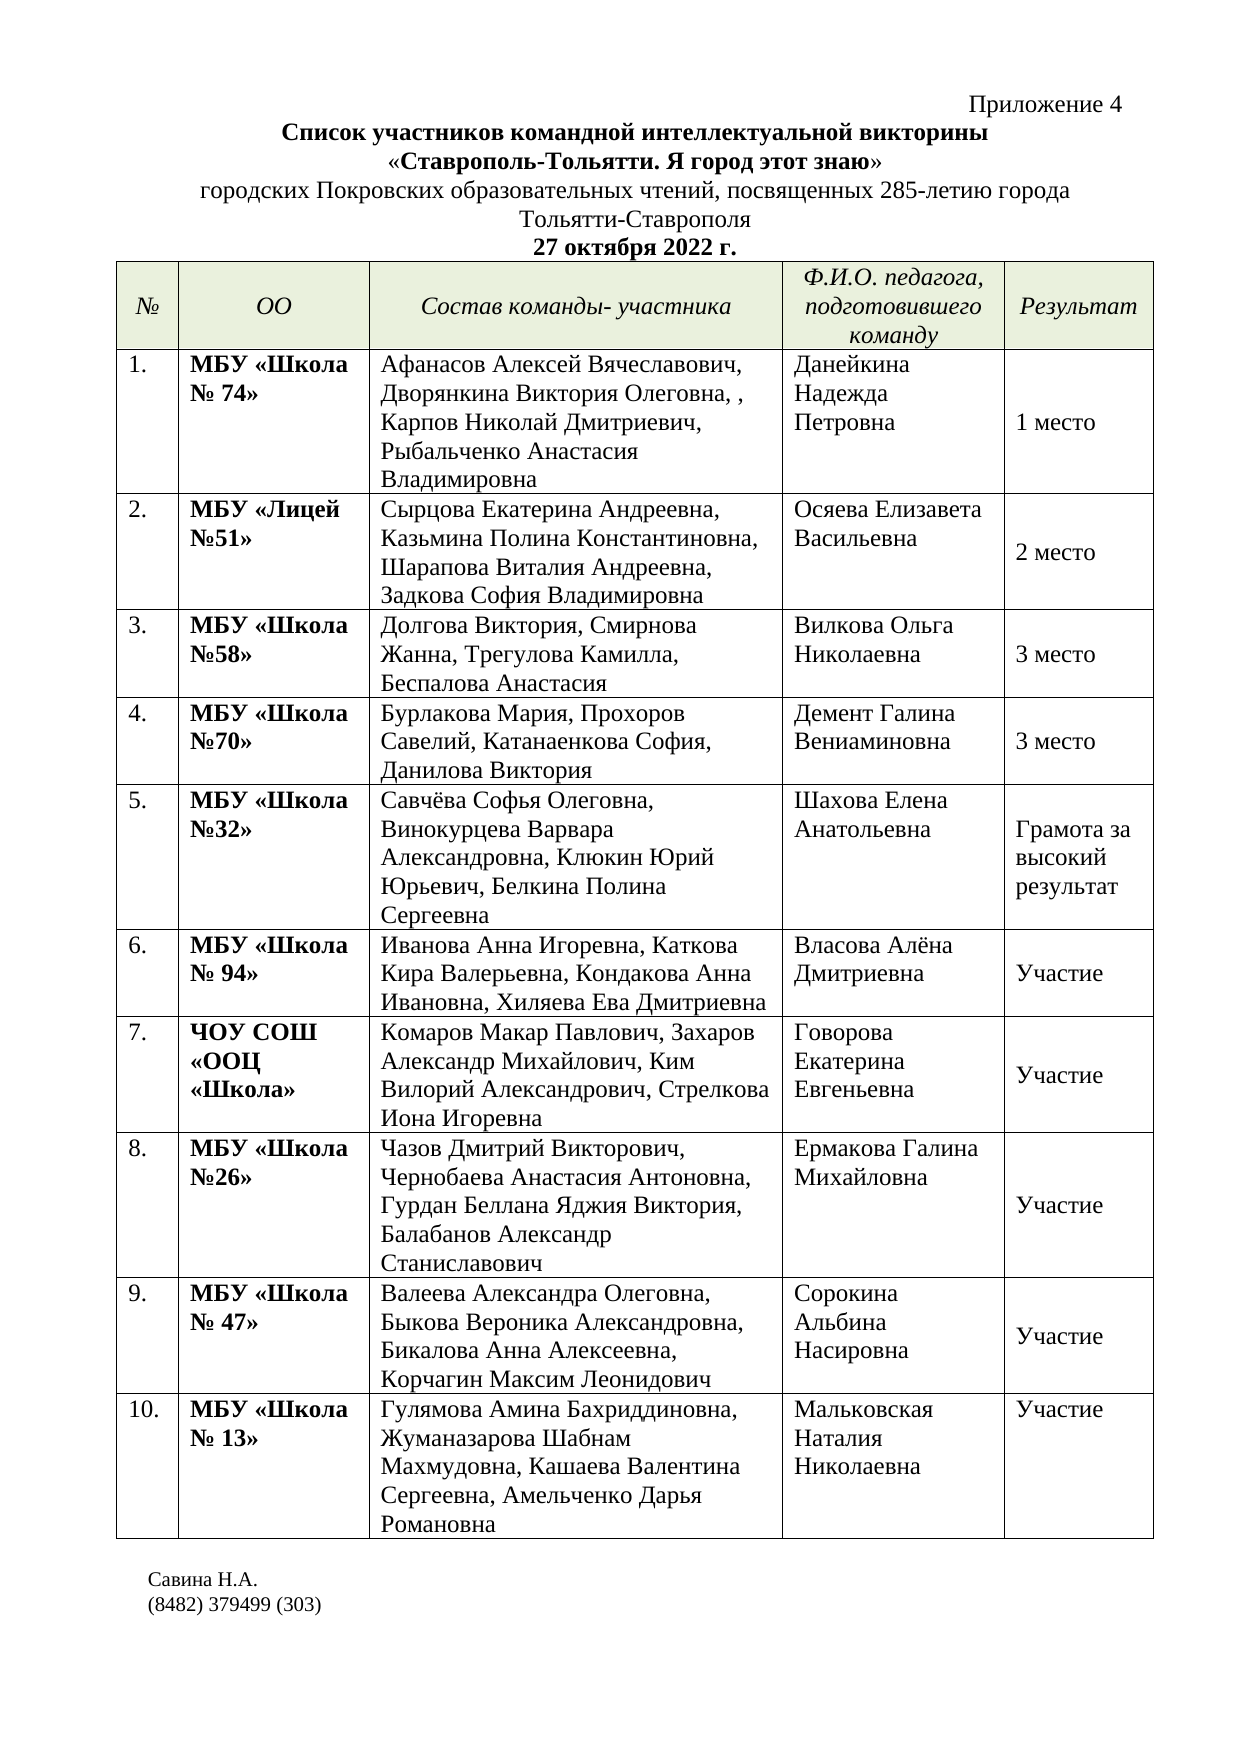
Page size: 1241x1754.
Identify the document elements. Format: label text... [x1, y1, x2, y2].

table_cell Валеева Александра Олеговна, Быкова Вероника Александровна, Бикалова Анна Алексеевна, Корчагин Максим Леонидович [370, 1278, 782, 1393]
table_cell [117, 1278, 178, 1393]
table_cell МБУ «Школа № 94» [179, 930, 369, 1016]
table_cell Ермакова Галина Михайловна [783, 1133, 1004, 1277]
table_cell Чазов Дмитрий Викторович, Чернобаева Анастасия Антоновна, Гурдан Беллана Яджия Виктория, Балабанов Александр Станиславович [370, 1133, 782, 1277]
table_cell Грамота за высокий результат [1005, 785, 1153, 929]
table_cell 2 место [1005, 494, 1153, 609]
table_cell Гулямова Амина Бахриддиновна, Жуманазарова Шабнам Махмудовна, Кашаева Валентина Сергеевна, Амельченко Дарья Романовна [370, 1394, 782, 1538]
table_cell [117, 1133, 178, 1277]
text (8482) 379499 (303) [148, 1591, 1122, 1616]
table_cell [117, 698, 178, 784]
table_cell ЧОУ СОШ «ООЦ «Школа» [179, 1017, 369, 1132]
table_cell Осяева Елизавета Васильевна [783, 494, 1004, 609]
table_header Состав команды- участника [370, 262, 782, 348]
table_cell [117, 785, 178, 929]
table_cell Мальковская Наталия Николаевна [783, 1394, 1004, 1538]
table_cell МБУ «Школа № 13» [179, 1394, 369, 1538]
table_cell Бурлакова Мария, Прохоров Савелий, Катанаенкова София, Данилова Виктория [370, 698, 782, 784]
table_cell 3 место [1005, 698, 1153, 784]
table_cell Долгова Виктория, Смирнова Жанна, Трегулова Камилла, Беспалова Анастасия [370, 610, 782, 697]
table_cell МБУ «Лицей №51» [179, 494, 369, 609]
table_cell Власова Алёна Дмитриевна [783, 930, 1004, 1016]
text городских Покровских образовательных чтений, посвященных 285-летию города Тольятти-Ставрополя [148, 175, 1122, 232]
table_cell Савчёва Софья Олеговна, Винокурцева Варвара Александровна, Клюкин Юрий Юрьевич, Белкина Полина Сергеевна [370, 785, 782, 929]
table_cell МБУ «Школа № 74» [179, 350, 369, 493]
table_cell МБУ «Школа №32» [179, 785, 369, 929]
table_cell Шахова Елена Анатольевна [783, 785, 1004, 929]
table_cell Говорова Екатерина Евгеньевна [783, 1017, 1004, 1132]
table_cell 3 место [1005, 610, 1153, 697]
table_cell [117, 930, 178, 1016]
table_cell Сорокина Альбина Насировна [783, 1278, 1004, 1393]
table_cell Участие [1005, 1394, 1153, 1538]
text 27 октября 2022 г. [148, 232, 1122, 261]
text Список участников командной интеллектуальной викторины [148, 117, 1122, 146]
table_cell Комаров Макар Павлович, Захаров Александр Михайлович, Ким Вилорий Александрович, Стрелкова Иона Игоревна [370, 1017, 782, 1132]
table_cell МБУ «Школа №26» [179, 1133, 369, 1277]
table_cell Афанасов Алексей Вячеславович, Дворянкина Виктория Олеговна, , Карпов Николай Дмитриевич, Рыбальченко Анастасия Владимировна [370, 350, 782, 493]
table_header Результат [1005, 262, 1153, 348]
table_cell Вилкова Ольга Николаевна [783, 610, 1004, 697]
table_cell Сырцова Екатерина Андреевна, Казьмина Полина Константиновна, Шарапова Виталия Андреевна, Задкова София Владимировна [370, 494, 782, 609]
table_cell МБУ «Школа №58» [179, 610, 369, 697]
table_header ОО [179, 262, 369, 348]
table_cell Участие [1005, 1133, 1153, 1277]
table_cell [117, 610, 178, 697]
text «Ставрополь-Тольятти. Я город этот знаю» [148, 146, 1122, 175]
text Савина Н.А. [148, 1567, 1122, 1591]
text Приложение 4 [148, 89, 1122, 117]
table_cell Участие [1005, 930, 1153, 1016]
table_cell [117, 494, 178, 609]
table_cell МБУ «Школа №70» [179, 698, 369, 784]
table_cell Иванова Анна Игоревна, Каткова Кира Валерьевна, Кондакова Анна Ивановна, Хиляева Ева Дмитриевна [370, 930, 782, 1016]
table_cell [117, 1394, 178, 1538]
table_cell МБУ «Школа № 47» [179, 1278, 369, 1393]
table_cell Участие [1005, 1278, 1153, 1393]
table_cell Демент Галина Вениаминовна [783, 698, 1004, 784]
table_header № [117, 262, 178, 348]
table_cell [117, 1017, 178, 1132]
table_cell 1 место [1005, 350, 1153, 493]
table_cell Данейкина Надежда Петровна [783, 350, 1004, 493]
table_cell Участие [1005, 1017, 1153, 1132]
table_cell [117, 350, 178, 493]
table_header Ф.И.О. педагога, подготовившего команду [783, 262, 1004, 348]
